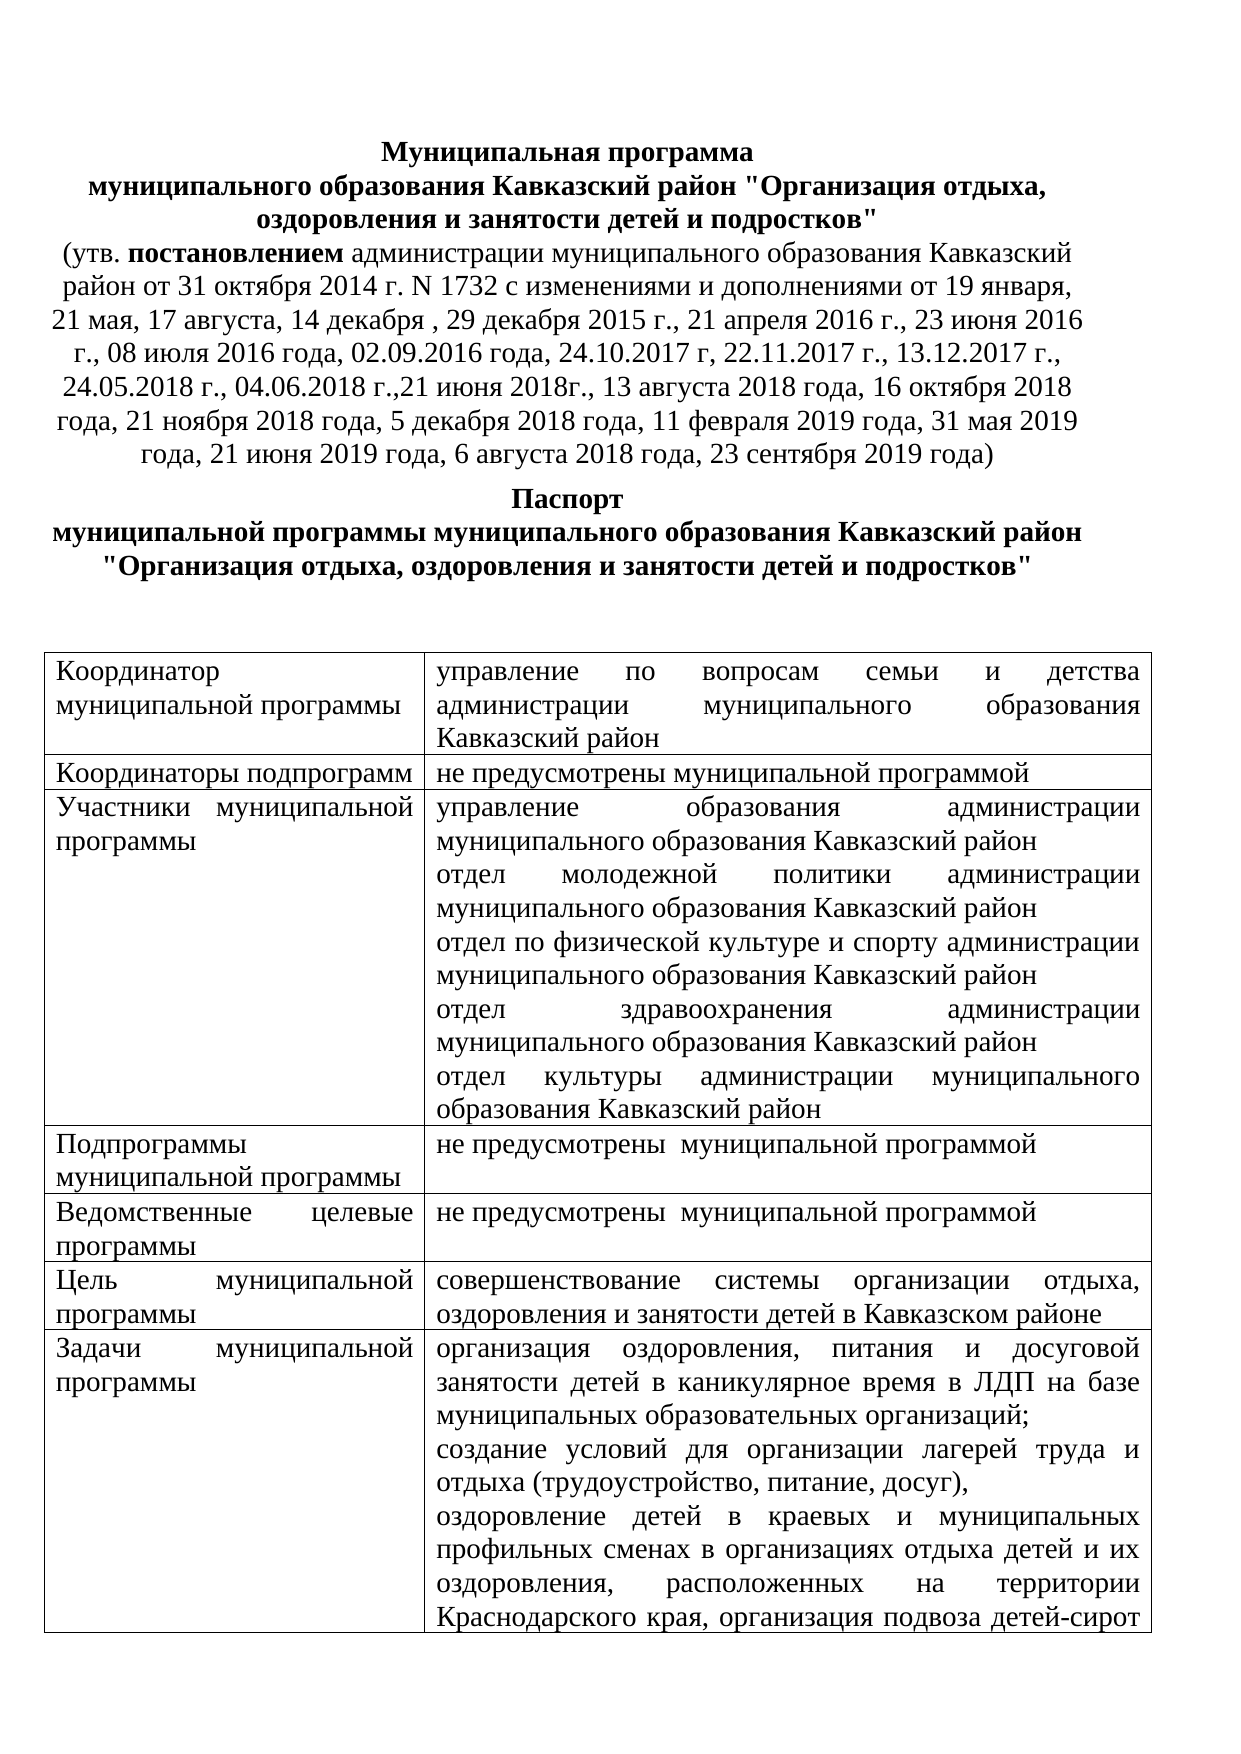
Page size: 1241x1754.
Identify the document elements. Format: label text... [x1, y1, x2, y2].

table_cell Ведомственные целевые программы [45, 1194, 424, 1261]
subtitle Паспорт муниципальной программы муниципального образования Кавказский район "Организация отдыха, оздоровления и занятости детей и подростков" [44, 481, 1090, 582]
table_cell не предусмотрены муниципальной программой [425, 1194, 1151, 1261]
table_cell совершенствование системы организации отдыха, оздоровления и занятости детей в Кавказском районе [425, 1262, 1151, 1329]
table_cell Цель муниципальной программы [45, 1262, 424, 1329]
table_cell не предусмотрены муниципальной программой [425, 1126, 1151, 1193]
table_cell Подпрограммы муниципальной программы [45, 1126, 424, 1193]
subtitle Муниципальная программа муниципального образования Кавказский район "Организация отдыха, оздоровления и занятости детей и подростков" (утв. постановлением администрации муниципального образования Кавказский район от 31 октября 2014 г. N 1732 с изменениями и дополнениями от 19 января, 21 мая, 17 августа, 14 декабря , 29 декабря 2015 г., 21 апреля 2016 г., 23 июня 2016 г., 08 июля 2016 года, 02.09.2016 года, 24.10.2017 г, 22.11.2017 г., 13.12.2017 г., 24.05.2018 г., 04.06.2018 г.,21 июня 2018г., 13 августа 2018 года, 16 октября 2018 года, 21 ноября 2018 года, 5 декабря 2018 года, 11 февраля 2019 года, 31 мая 2019 года, 21 июня 2019 года, 6 августа 2018 года, 23 сентября 2019 года) [44, 134, 1090, 470]
table_cell Координаторы подпрограмм [45, 755, 424, 788]
table_cell управление образования администрации муниципального образования Кавказский район отдел молодежной политики администрации муниципального образования Кавказский район отдел по физической культуре и спорту администрации муниципального образования Кавказский район отдел здравоохранения администрации муниципального образования Кавказский район отдел культуры администрации муниципального образования Кавказский район [425, 790, 1151, 1125]
table_header управление по вопросам семьи и детства администрации муниципального образования Кавказский район [425, 653, 1151, 754]
table_cell Участники муниципальной программы [45, 790, 424, 1125]
table_cell не предусмотрены муниципальной программой [425, 755, 1151, 788]
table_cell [425, 1330, 1151, 1632]
table_header Координатор муниципальной программы [45, 653, 424, 754]
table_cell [45, 1330, 424, 1632]
